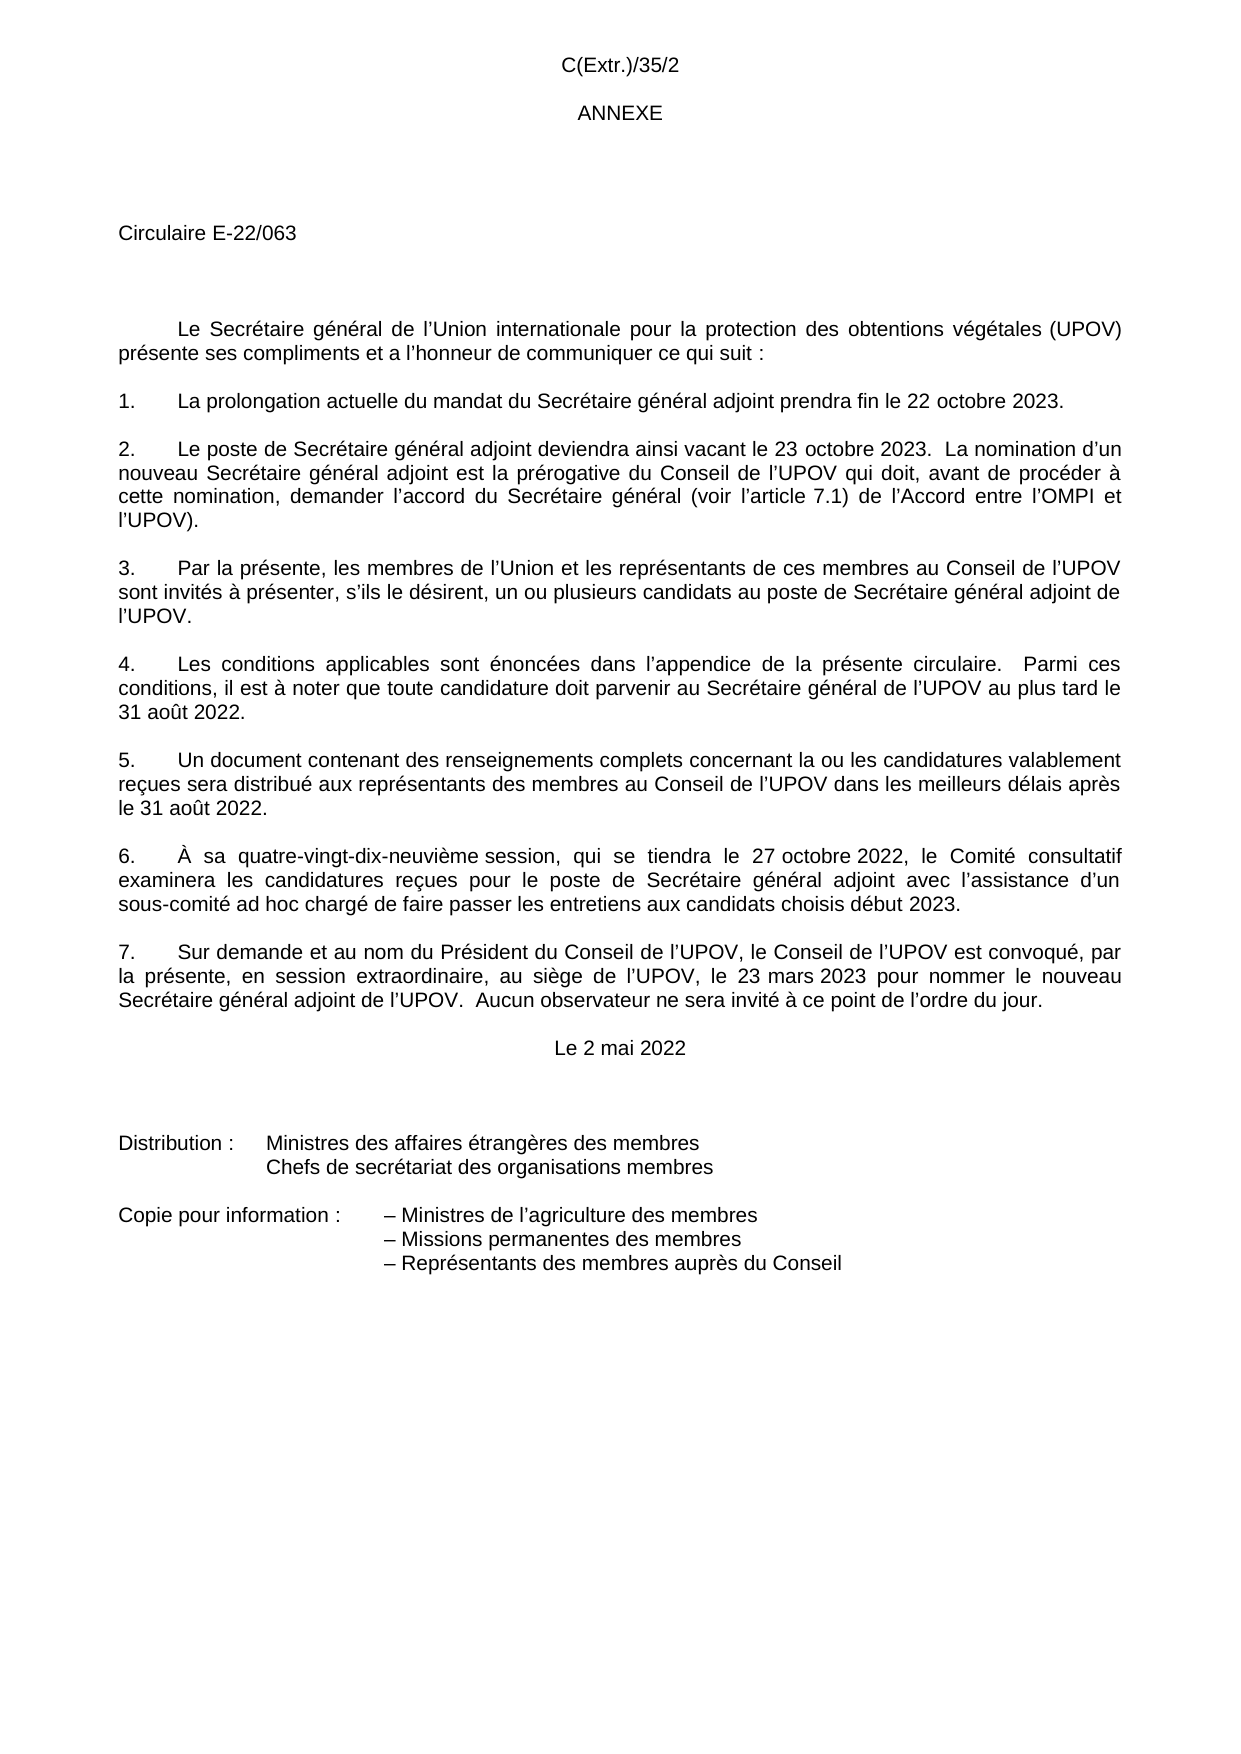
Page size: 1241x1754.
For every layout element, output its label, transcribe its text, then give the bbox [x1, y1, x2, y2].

text 7. Sur demande et au nom du Président du Conseil de l’UPOV, le Conseil de l’UPOV est convoqué, par la présente, en session extraordinaire, au siège de l’UPOV, le 23 mars 2023 pour nommer le nouveau Secrétaire général adjoint de l’UPOV. Aucun observateur ne sera invité à ce point de l’ordre du jour. [118, 939, 1122, 1011]
text Distribution : Ministres des affaires étrangères des membres Chefs de secrétariat des organisations membres [118, 1131, 1122, 1179]
text Copie pour information : – Ministres de l’agriculture des membres [118, 1203, 1122, 1227]
text 2. Le poste de Secrétaire général adjoint deviendra ainsi vacant le 23 octobre 2023. La nomination d’un nouveau Secrétaire général adjoint est la prérogative du Conseil de l’UPOV qui doit, avant de procéder à cette nomination, demander l’accord du Secrétaire général (voir l’article 7.1) de l’Accord entre l’OMPI et l’UPOV). [118, 436, 1122, 532]
text Circulaire E-22/063 [118, 221, 1122, 245]
text – Missions permanentes des membres [118, 1227, 1122, 1251]
text Le 2 mai 2022 [118, 1035, 1122, 1059]
text 3. Par la présente, les membres de l’Union et les représentants de ces membres au Conseil de l’UPOV sont invités à présenter, s’ils le désirent, un ou plusieurs candidats au poste de Secrétaire général adjoint de l’UPOV. [118, 556, 1122, 628]
text 1. La prolongation actuelle du mandat du Secrétaire général adjoint prendra fin le 22 octobre 2023. [118, 388, 1122, 412]
text – Représentants des membres auprès du Conseil [118, 1251, 1122, 1275]
text 4. Les conditions applicables sont énoncées dans l’appendice de la présente circulaire. Parmi ces conditions, il est à noter que toute candidature doit parvenir au Secrétaire général de l’UPOV au plus tard le 31 août 2022. [118, 652, 1122, 724]
text 5. Un document contenant des renseignements complets concernant la ou les candidatures valablement reçues sera distribué aux représentants des membres au Conseil de l’UPOV dans les meilleurs délais après le 31 août 2022. [118, 748, 1122, 820]
text 6. À sa quatre-vingt-dix-neuvième session, qui se tiendra le 27 octobre 2022, le Comité consultatif examinera les candidatures reçues pour le poste de Secrétaire général adjoint avec l’assistance d’un sous-comité ad hoc chargé de faire passer les entretiens aux candidats choisis début 2023. [118, 844, 1122, 916]
text Le Secrétaire général de l’Union internationale pour la protection des obtentions végétales (UPOV) présente ses compliments et a l’honneur de communiquer ce qui suit : [118, 317, 1122, 364]
